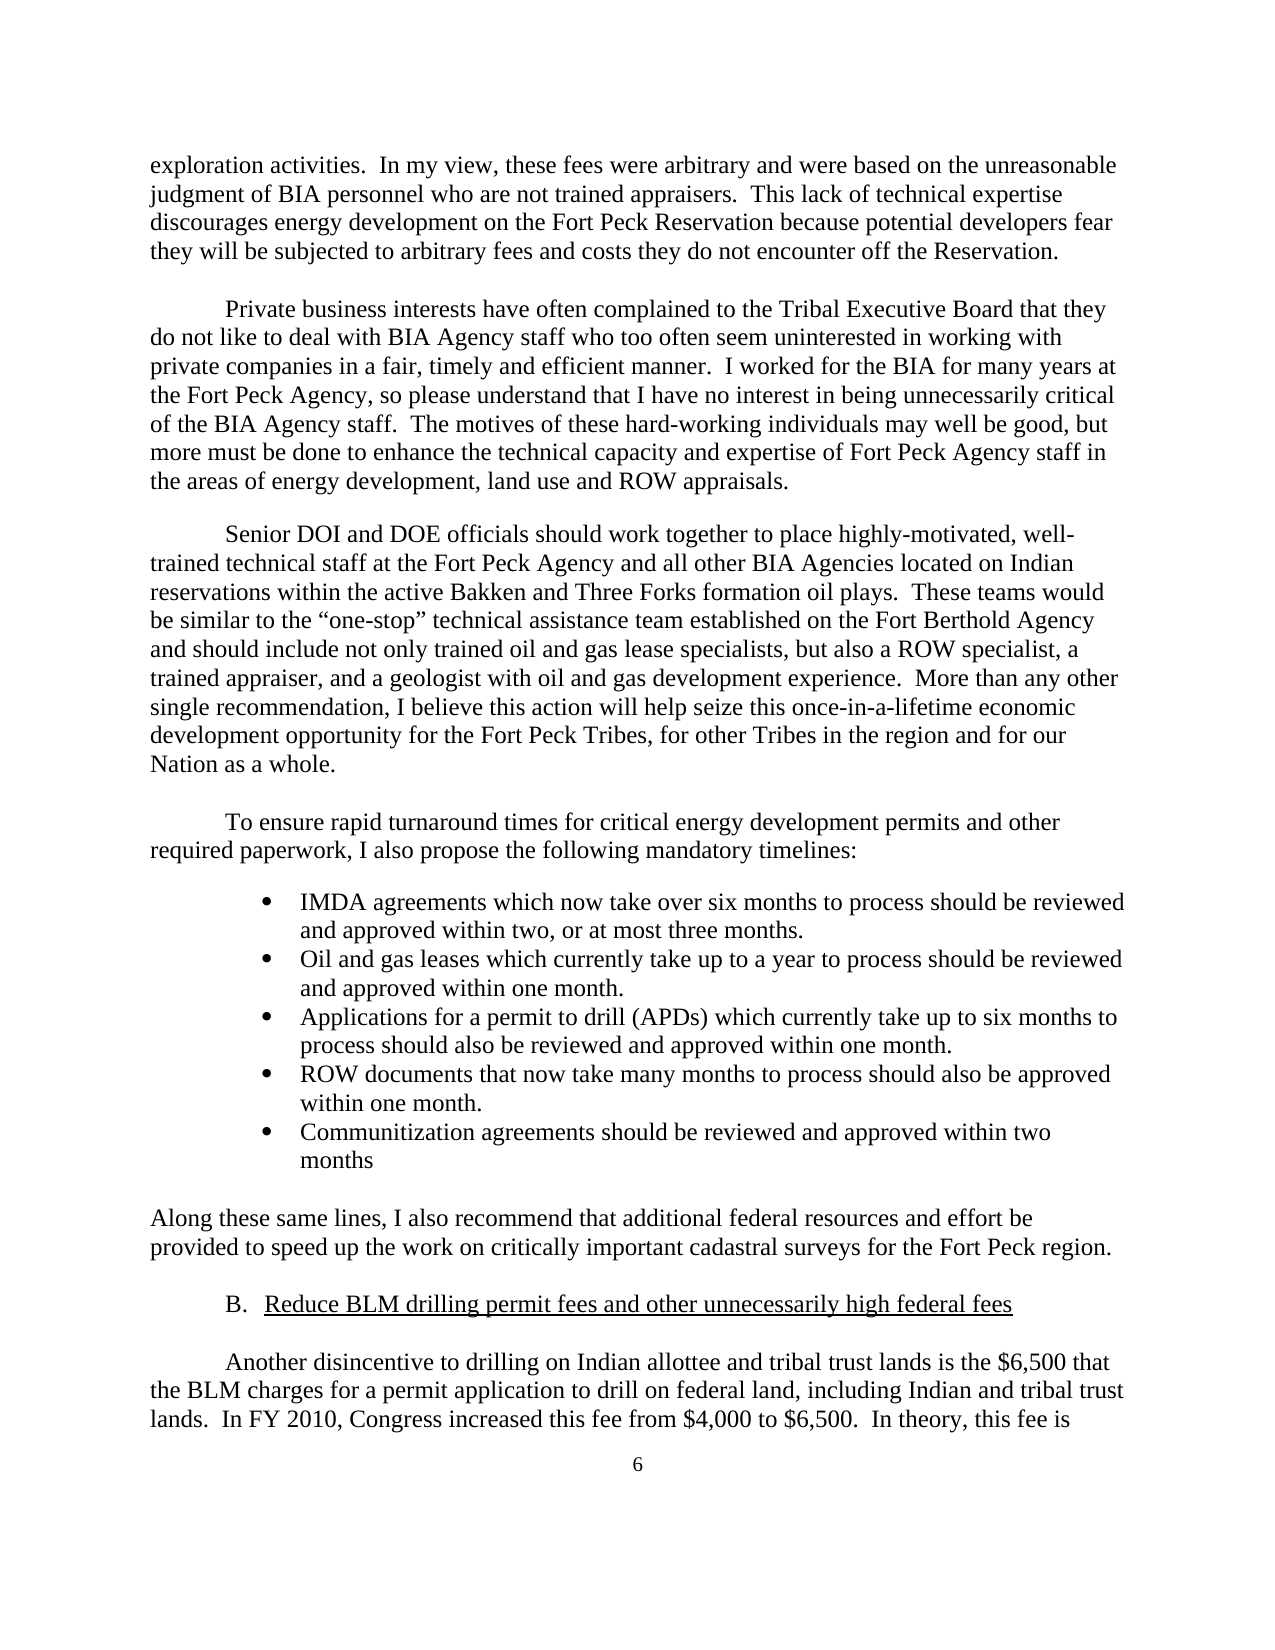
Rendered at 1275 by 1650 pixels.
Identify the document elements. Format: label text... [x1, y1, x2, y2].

list IMDA agreements which now take over six months to process should be reviewed and approved within two, or at most three months. [262, 887, 1125, 944]
list Communitization agreements should be reviewed and approved within two months [262, 1117, 1125, 1174]
list ROW documents that now take many months to process should also be approved within one month. [262, 1059, 1125, 1117]
text Private business interests have often complained to the Tribal Executive Board that they do not like to deal with BIA Agency staff who too often seem uninterested in working with private companies in a fair, timely and efficient manner. I worked for the BIA for many years at the Fort Peck Agency, so please understand that I have no interest in being unnecessarily critical of the BIA Agency staff. The motives of these hard-working individuals may well be good, but more must be done to enhance the technical capacity and expertise of Fort Peck Agency staff in the areas of energy development, land use and ROW appraisals. [150, 294, 1125, 495]
text Along these same lines, I also recommend that additional federal resources and effort be provided to speed up the work on critically important cadastral surveys for the Fort Peck region. [150, 1203, 1125, 1261]
list Oil and gas leases which currently take up to a year to process should be reviewed and approved within one month. [262, 944, 1125, 1002]
text Senior DOI and DOE officials should work together to place highly-motivated, well-trained technical staff at the Fort Peck Agency and all other BIA Agencies located on Indian reservations within the active Bakken and Three Forks formation oil plays. These teams would be similar to the “one-stop” technical assistance team established on the Fort Berthold Agency and should include not only trained oil and gas lease specialists, but also a ROW specialist, a trained appraiser, and a geologist with oil and gas development experience. More than any other single recommendation, I believe this action will help seize this once-in-a-lifetime economic development opportunity for the Fort Peck Tribes, for other Tribes in the region and for our Nation as a whole. [150, 519, 1125, 778]
list Applications for a permit to drill (APDs) which currently take up to six months to process should also be reviewed and approved within one month. [262, 1002, 1125, 1059]
text To ensure rapid turnaround times for critical energy development permits and other required paperwork, I also propose the following mandatory timelines: [150, 807, 1125, 864]
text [150, 1347, 1125, 1433]
list Reduce BLM drilling permit fees and other unnecessarily high federal fees [225, 1289, 1125, 1318]
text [150, 150, 1125, 265]
